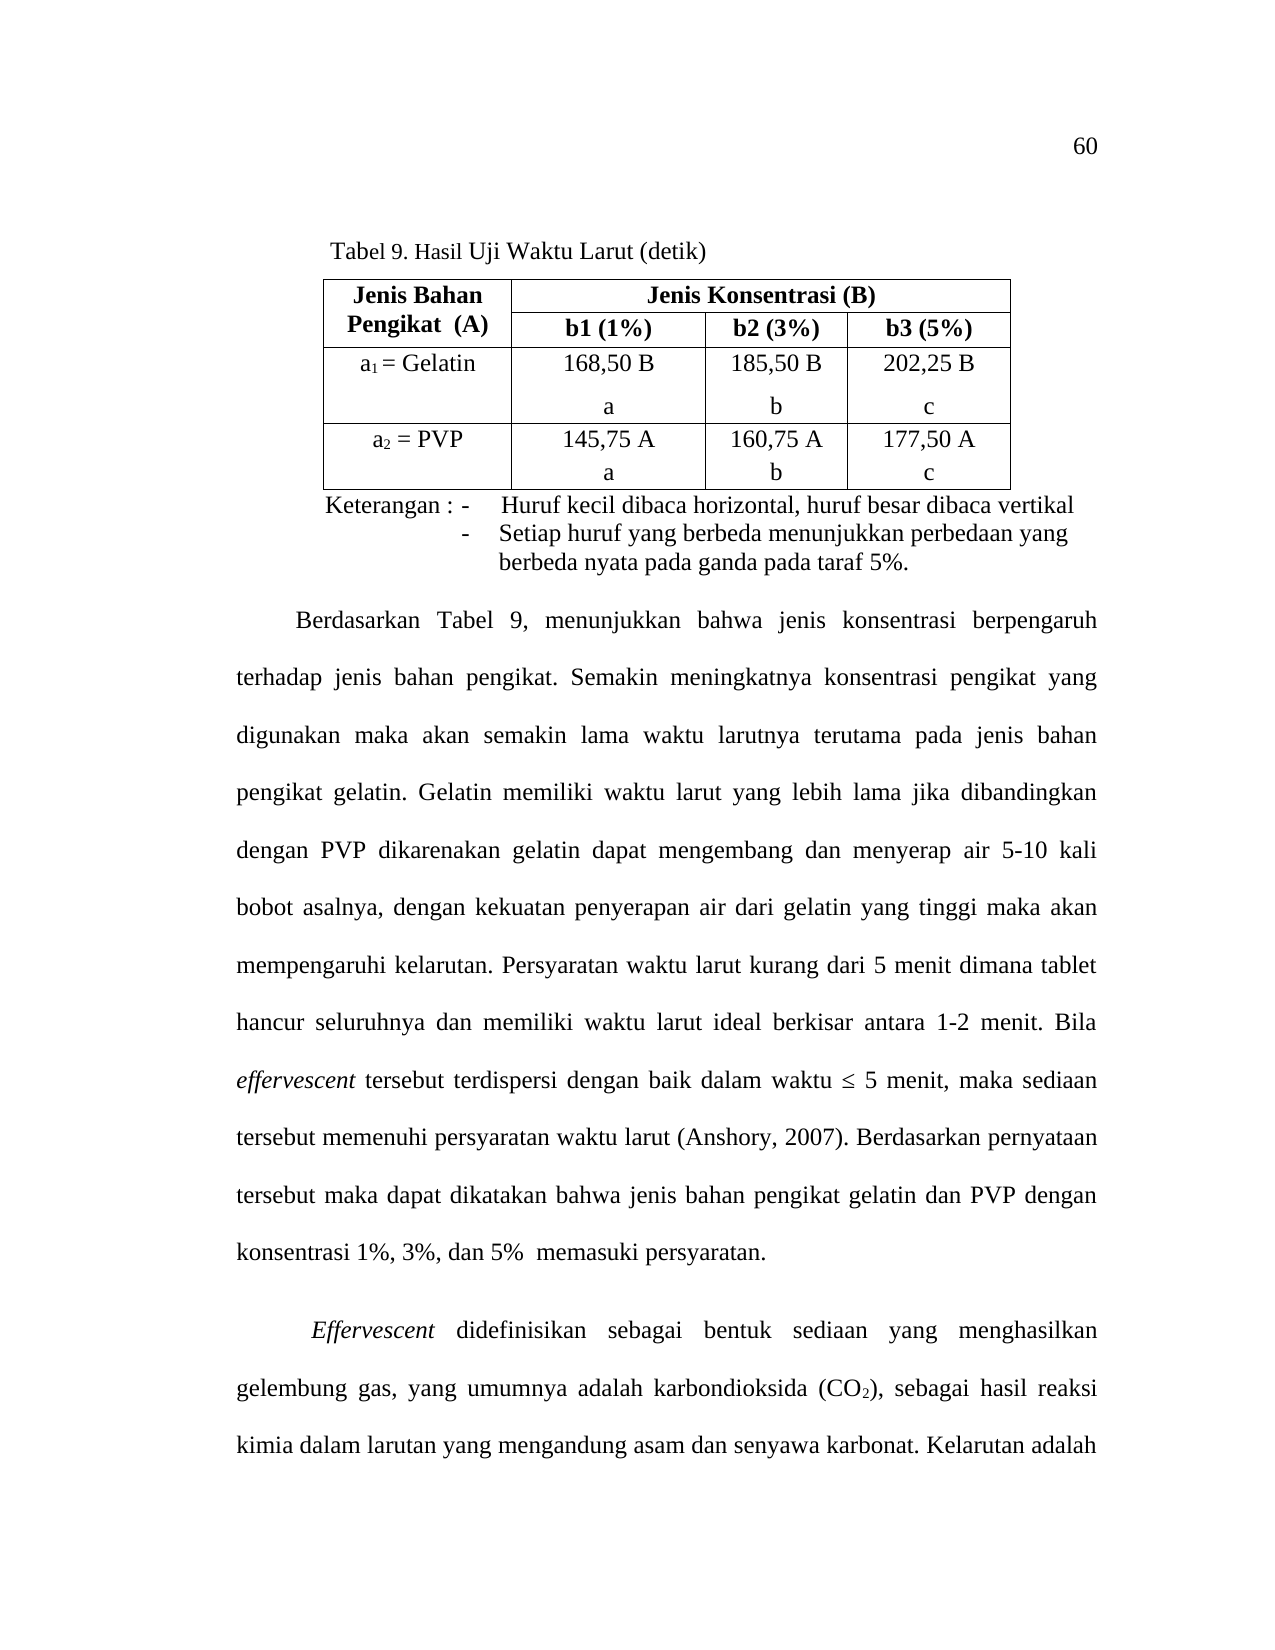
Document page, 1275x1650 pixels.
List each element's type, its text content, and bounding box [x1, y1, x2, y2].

table_cell 185,50 B [706, 348, 847, 390]
table_header Jenis Bahan Pengikat (A) [324, 280, 511, 347]
table_cell b [706, 456, 847, 489]
table_cell b1 (1%) [512, 313, 705, 347]
table_cell b3 (5%) [848, 313, 1010, 347]
list Setiap huruf yang berbeda menunjukkan perbedaan yang berbeda nyata pada ganda pada taraf 5%. [461, 518, 1098, 576]
table_cell 160,75 A [706, 424, 847, 456]
text Keterangan : - Huruf kecil dibaca horizontal, huruf besar dibaca vertikal [325, 490, 1098, 518]
table_cell a1 = Gelatin [324, 348, 511, 423]
text Tabel 9. Hasil Uji Waktu Larut (detik) [236, 236, 1098, 265]
table_cell 168,50 B [512, 348, 705, 390]
table_cell c [848, 390, 1010, 423]
table_cell b2 (3%) [706, 313, 847, 347]
table_cell 177,50 A [848, 424, 1010, 456]
table_cell 202,25 B [848, 348, 1010, 390]
text Berdasarkan Tabel 9, menunjukkan bahwa jenis konsentrasi berpengaruh terhadap jenis bahan pengikat. Semakin meningkatnya konsentrasi pengikat yang digunakan maka akan semakin lama waktu larutnya terutama pada jenis bahan pengikat gelatin. Gelatin memiliki waktu larut yang lebih lama jika dibandingkan dengan PVP dikarenakan gelatin dapat mengembang dan menyerap air 5-10 kali bobot asalnya, dengan kekuatan penyerapan air dari gelatin yang tinggi maka akan mempengaruhi kelarutan. Persyaratan waktu larut kurang dari 5 menit dimana tablet hancur seluruhnya dan memiliki waktu larut ideal berkisar antara 1-2 menit. Bila effervescent tersebut terdispersi dengan baik dalam waktu ≤ 5 menit, maka sediaan tersebut memenuhi persyaratan waktu larut (Anshory, 2007). Berdasarkan pernyataan tersebut maka dapat dikatakan bahwa jenis bahan pengikat gelatin dan PVP dengan konsentrasi 1%, 3%, dan 5% memasuki persyaratan. [236, 605, 1098, 1266]
table_cell a [512, 456, 705, 489]
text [236, 1316, 1098, 1459]
table_cell c [848, 456, 1010, 489]
table_header Jenis Konsentrasi (B) [512, 280, 1010, 312]
table_cell a [512, 390, 705, 423]
table_cell b [706, 390, 847, 423]
table_cell a2 = PVP [324, 424, 511, 489]
table_cell 145,75 A [512, 424, 705, 456]
